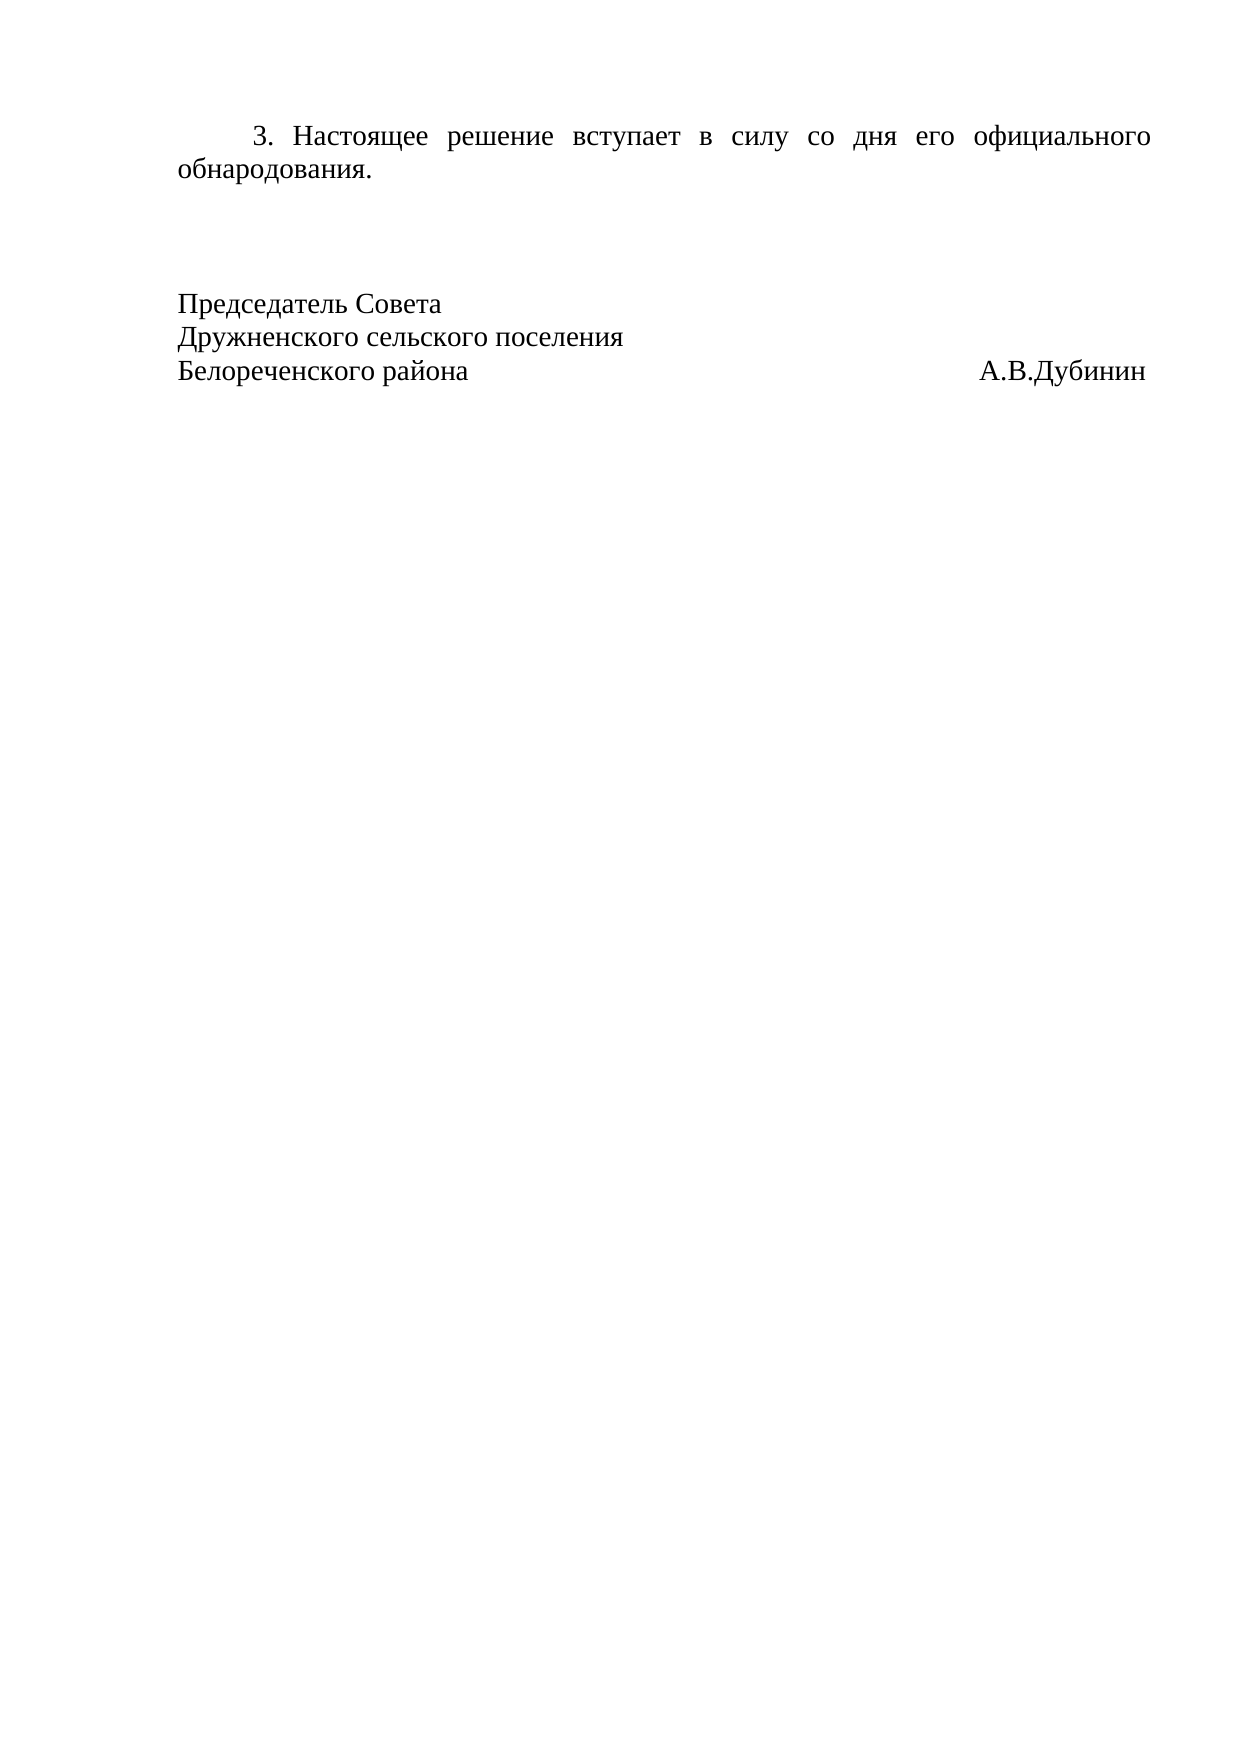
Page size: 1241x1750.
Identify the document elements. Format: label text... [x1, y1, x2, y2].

text Председатель Совета [177, 286, 1152, 319]
text 3. Настоящее решение вступает в силу со дня его официального обнародования. [177, 118, 1152, 185]
text Дружненского сельского поселения [177, 319, 1152, 353]
text Белореченского района А.В.Дубинин [177, 353, 1152, 386]
